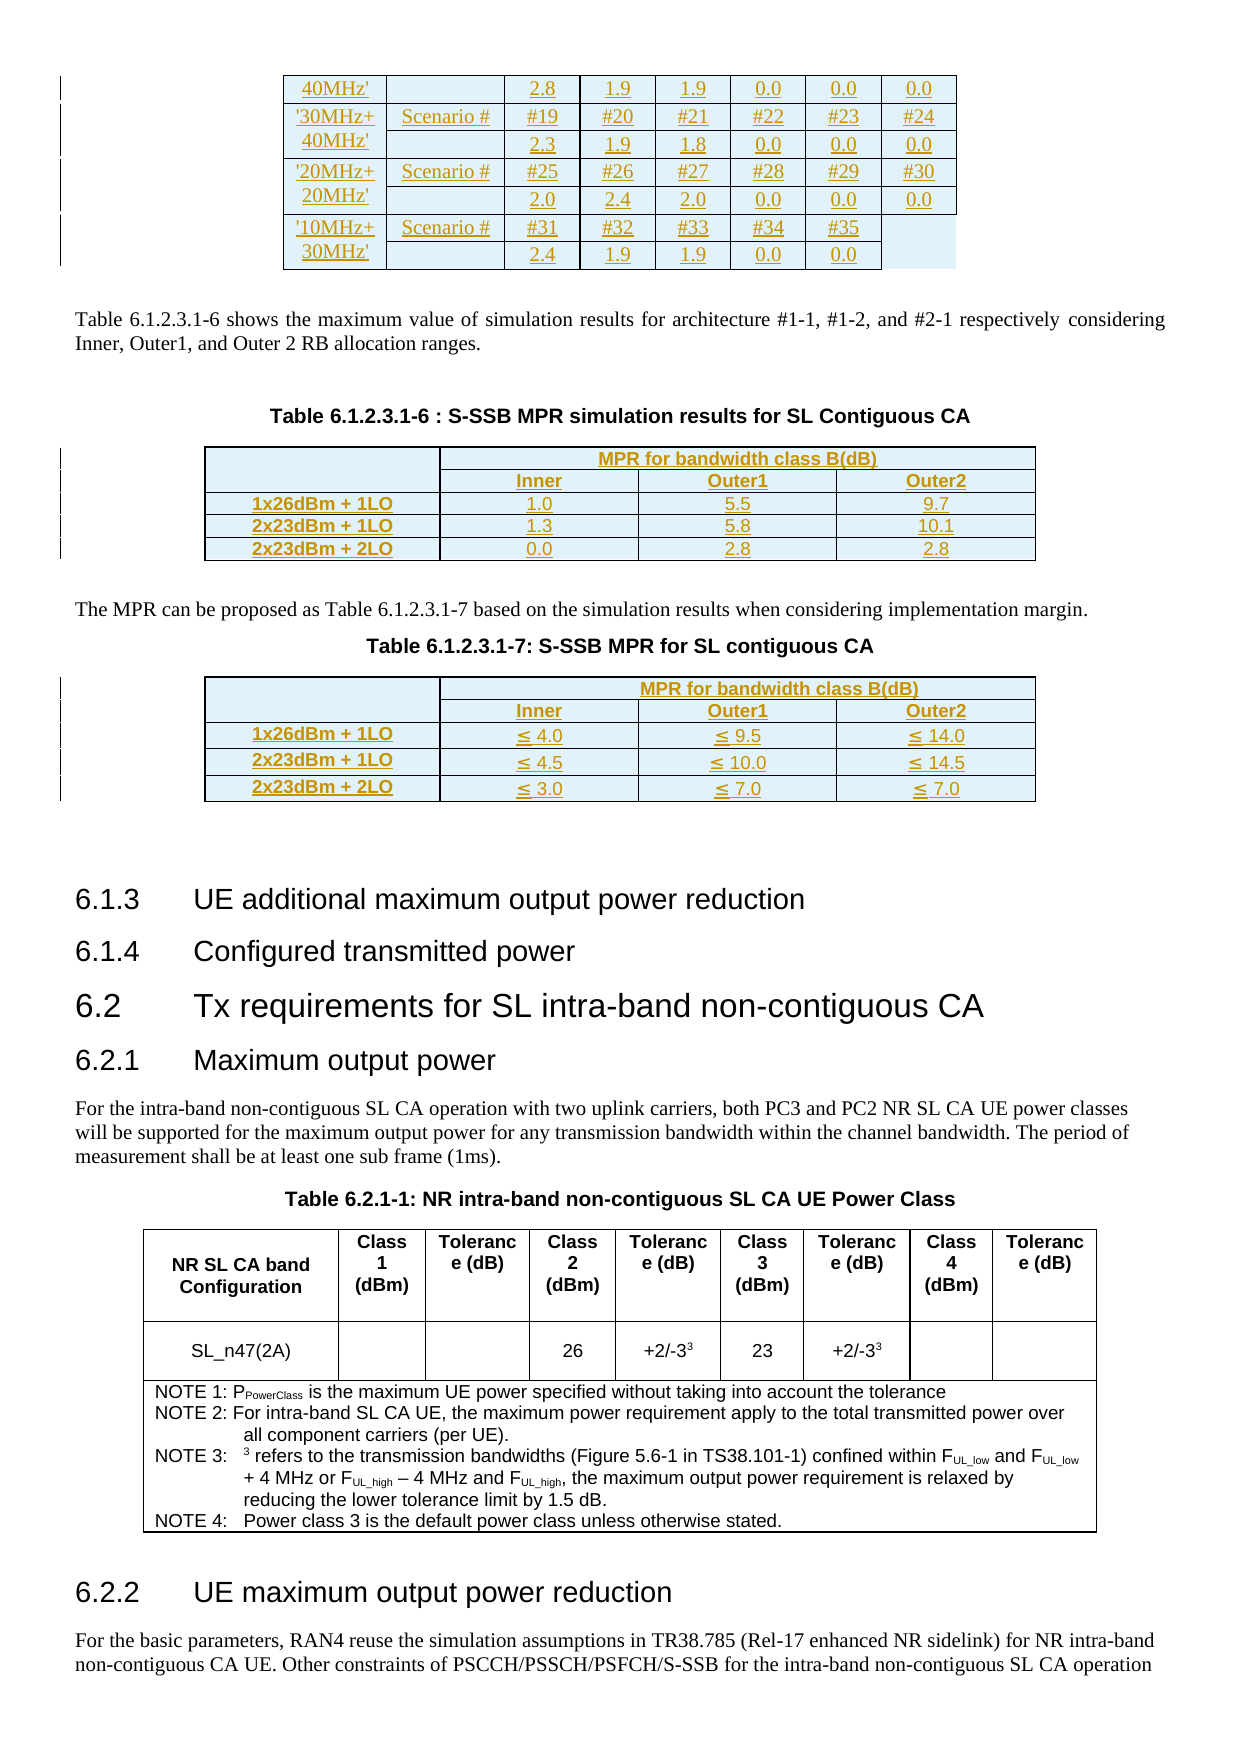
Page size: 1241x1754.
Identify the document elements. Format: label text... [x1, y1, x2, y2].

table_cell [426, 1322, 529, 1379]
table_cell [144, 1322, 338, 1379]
subtitle 6.2 Tx requirements for SL intra-band non-contiguous CA [75, 986, 1165, 1025]
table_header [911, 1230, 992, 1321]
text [75, 1628, 1165, 1676]
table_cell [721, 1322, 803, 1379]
text For the intra-band non-contiguous SL CA operation with two uplink carriers, both PC3 and PC2 NR SL CA UE power classes will be supported for the maximum output power for any transmission bandwidth within the channel bandwidth. The period of measurement shall be at least one sub frame (1ms). [75, 1096, 1165, 1168]
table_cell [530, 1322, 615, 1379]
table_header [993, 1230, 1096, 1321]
subtitle 6.2.2 UE maximum output power reduction [75, 1575, 1165, 1609]
subtitle 6.1.4 Configured transmitted power [75, 934, 1165, 967]
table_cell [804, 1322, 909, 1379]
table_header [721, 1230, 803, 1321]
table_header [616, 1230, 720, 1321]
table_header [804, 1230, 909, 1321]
subtitle 6.2.1 Maximum output power [75, 1043, 1165, 1077]
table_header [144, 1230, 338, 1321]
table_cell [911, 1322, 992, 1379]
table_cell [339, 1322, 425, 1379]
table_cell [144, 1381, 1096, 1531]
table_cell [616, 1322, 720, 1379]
text Table 6.2.1-1: NR intra-band non-contiguous SL CA UE Power Class [75, 1187, 1165, 1211]
subtitle 6.1.3 UE additional maximum output power reduction [75, 882, 1165, 915]
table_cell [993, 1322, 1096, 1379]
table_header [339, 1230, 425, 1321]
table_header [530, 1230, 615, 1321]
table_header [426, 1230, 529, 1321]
